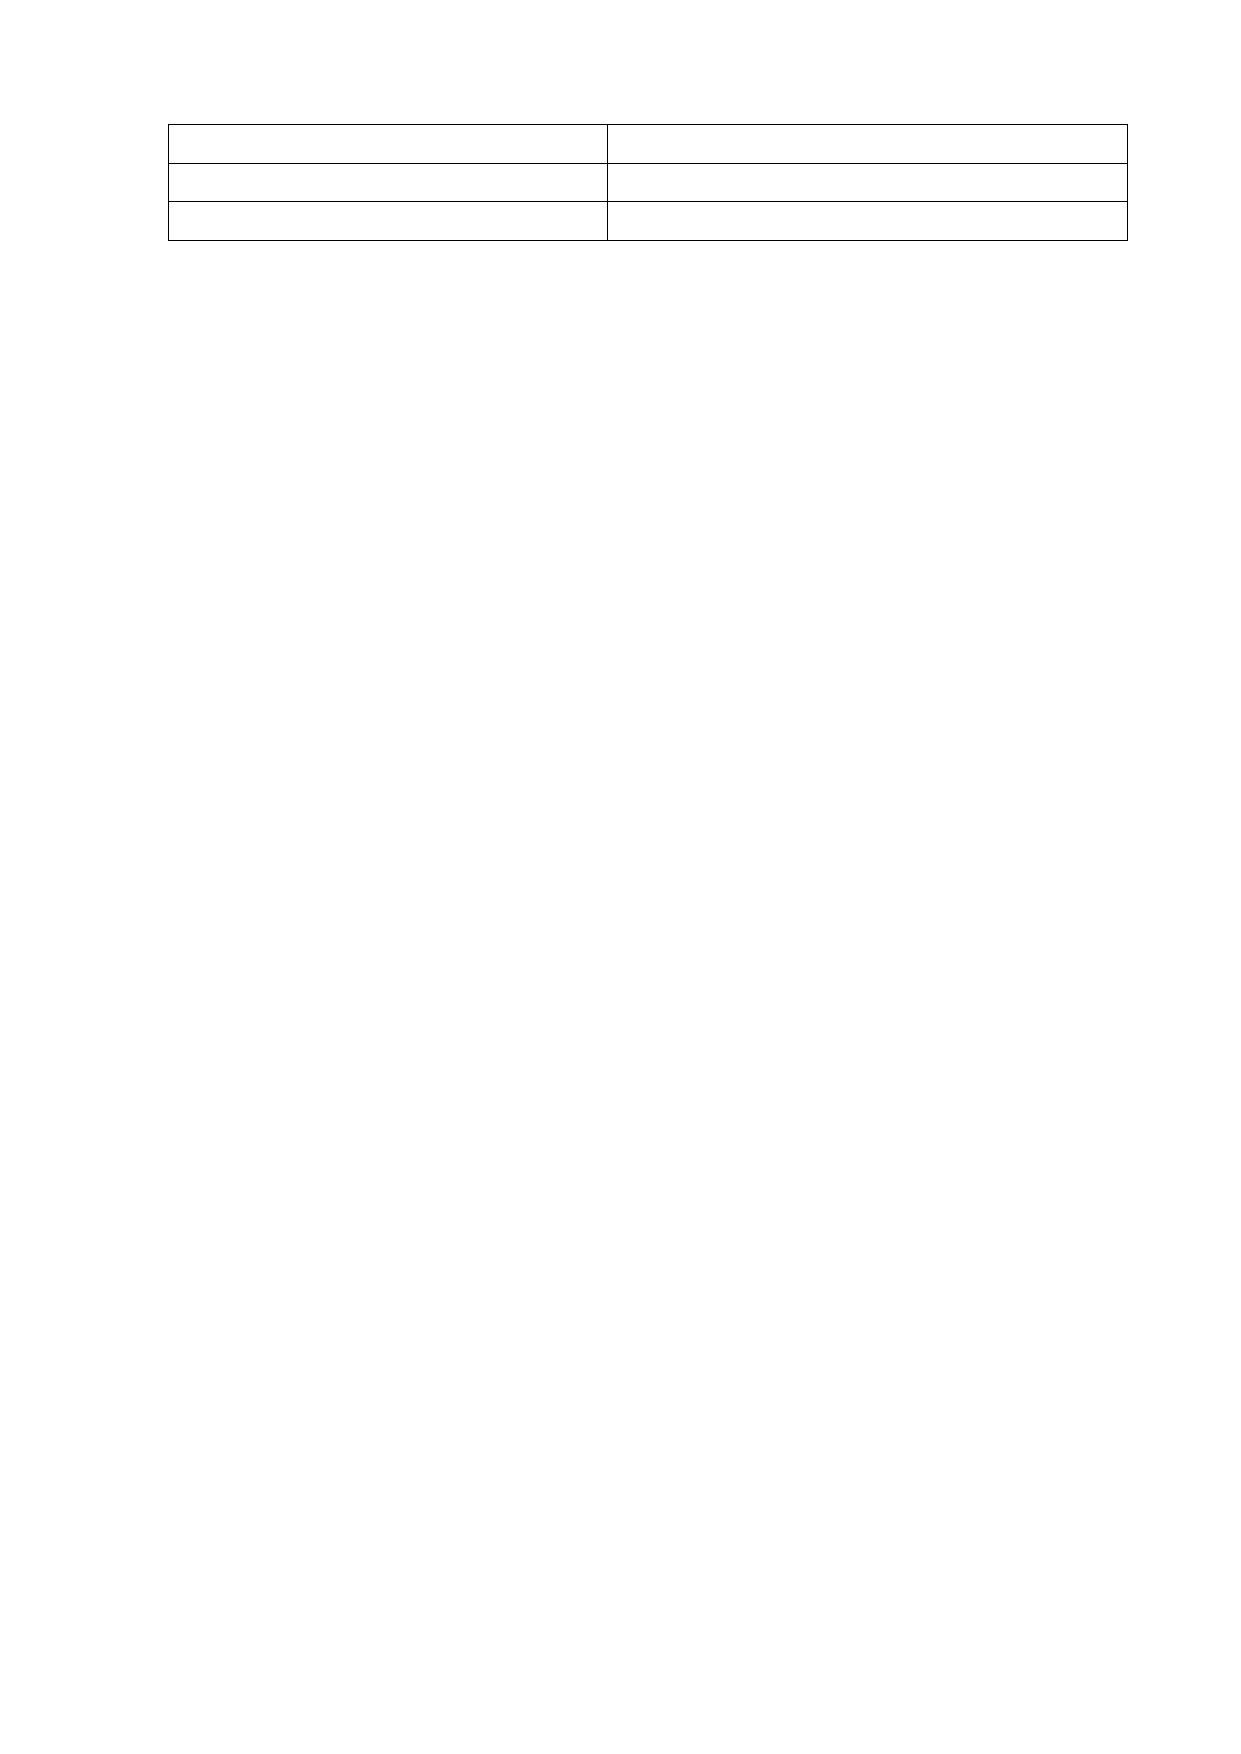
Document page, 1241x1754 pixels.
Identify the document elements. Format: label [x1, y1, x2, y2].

table_cell [169, 202, 607, 239]
table_cell [169, 164, 607, 201]
table_cell [608, 164, 1127, 201]
table_cell [608, 125, 1127, 162]
table_cell [169, 125, 607, 162]
table_cell [608, 202, 1127, 239]
